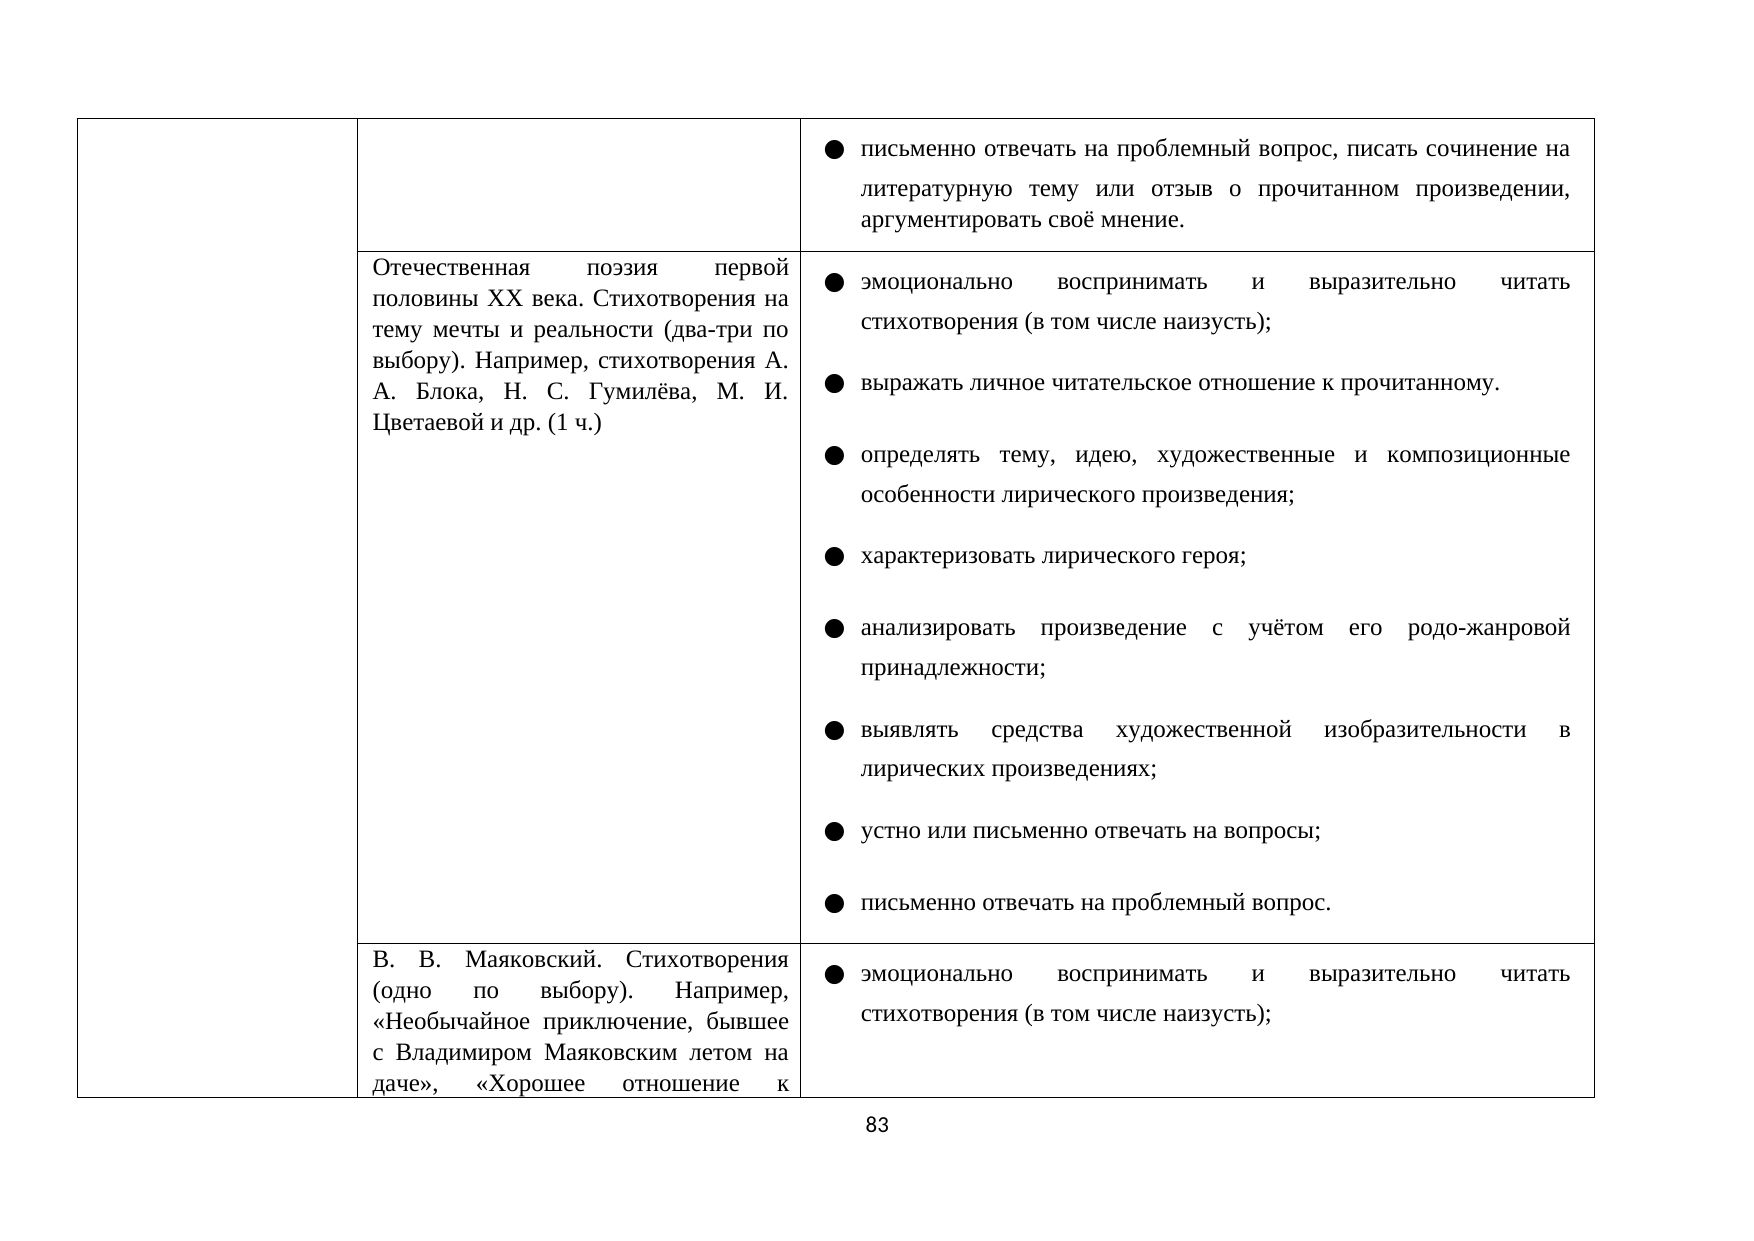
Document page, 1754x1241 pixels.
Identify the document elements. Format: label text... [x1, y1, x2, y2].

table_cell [801, 119, 1594, 251]
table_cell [78, 119, 357, 1097]
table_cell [358, 944, 800, 1097]
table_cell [801, 944, 1594, 1097]
table_cell Отечественная поэзия первой половины XX века. Стихотворения на тему мечты и реальности (два-три по выбору). Например, стихотворения А. А. Блока, Н. С. Гумилёва, М. И. Цветаевой и др. (1 ч.) [358, 252, 800, 943]
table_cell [358, 119, 800, 251]
table_cell эмоционально воспринимать и выразительно читать стихотворения (в том числе наизусть); выражать личное читательское отношение к прочитанному. определять тему, идею, художественные и композиционные особенности лирического произведения; характеризовать лирического героя; анализировать произведение с учётом его родо-жанровой принадлежности; выявлять средства художественной изобразительности в лирических произведениях; устно или письменно отвечать на вопросы; письменно отвечать на проблемный вопрос. [801, 252, 1594, 943]
